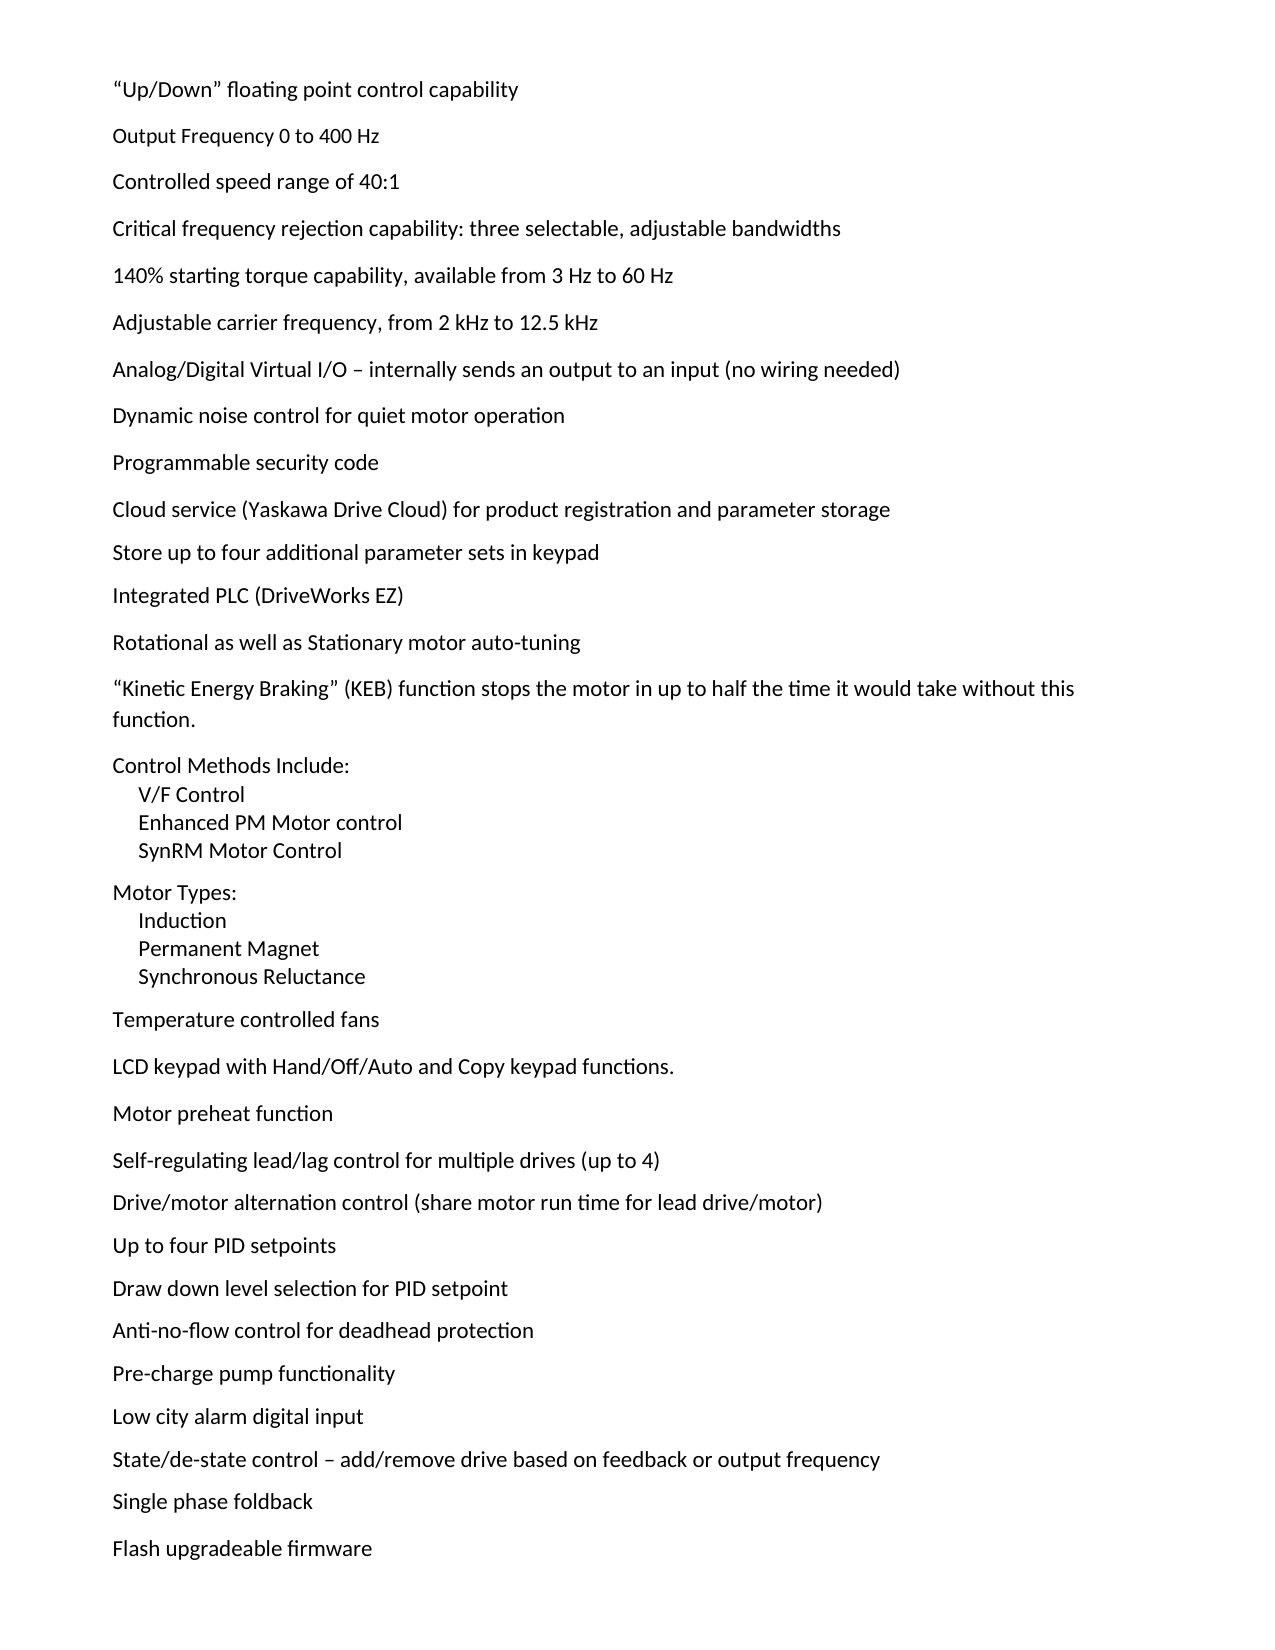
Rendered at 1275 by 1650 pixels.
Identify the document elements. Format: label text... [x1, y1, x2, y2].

text Store up to four additional parameter sets in keypad [112, 538, 1162, 566]
text Rotational as well as Stationary motor auto-tuning [112, 628, 1162, 656]
text Anti-no-flow control for deadhead protection [112, 1317, 1162, 1345]
text Synchronous Reluctance [112, 962, 1162, 991]
text Drive/motor alternation control (share motor run time for lead drive/motor) [112, 1188, 1162, 1217]
text V/F Control [112, 780, 1162, 808]
text LCD keypad with Hand/Off/Auto and Copy keypad functions. [112, 1052, 1162, 1080]
text Single phase foldback [112, 1487, 1162, 1516]
text Programmable security code [112, 448, 1162, 477]
text Flash upgradeable firmware [112, 1534, 1162, 1562]
text Motor preheat function [112, 1099, 1162, 1127]
text 140% starting torque capability, available from 3 Hz to 60 Hz [112, 261, 1162, 289]
text Permanent Magnet [112, 934, 1162, 962]
text Induction [112, 906, 1162, 934]
text Temperature controlled fans [112, 1005, 1162, 1033]
text Self-regulating lead/lag control for multiple drives (up to 4) [112, 1146, 1162, 1174]
text Analog/Digital Virtual I/O – internally sends an output to an input (no wiring needed) [112, 355, 1162, 383]
text Control Methods Include: [112, 752, 1162, 780]
text “Up/Down” floating point control capability [112, 75, 1162, 103]
text Dynamic noise control for quiet motor operation [112, 402, 1162, 430]
text Output Frequency 0 to 400 Hz [112, 122, 1162, 148]
text Integrated PLC (DriveWorks EZ) [112, 581, 1162, 609]
text Controlled speed range of 40:1 [112, 167, 1162, 195]
text SynRM Motor Control [112, 836, 1162, 864]
text Cloud service (Yaskawa Drive Cloud) for product registration and parameter storage [112, 495, 1162, 523]
text Pre-charge pump functionality [112, 1359, 1162, 1387]
text Motor Types: [112, 878, 1162, 906]
text Draw down level selection for PID setpoint [112, 1274, 1162, 1302]
text Adjustable carrier frequency, from 2 kHz to 12.5 kHz [112, 308, 1162, 336]
text Low city alarm digital input [112, 1402, 1162, 1430]
text State/de-state control – add/remove drive based on feedback or output frequency [112, 1445, 1162, 1473]
text “Kinetic Energy Braking” (KEB) function stops the motor in up to half the time it would take without this function. [112, 674, 1162, 733]
text Up to four PID setpoints [112, 1231, 1162, 1259]
text Enhanced PM Motor control [112, 808, 1162, 836]
text Critical frequency rejection capability: three selectable, adjustable bandwidths [112, 214, 1162, 242]
